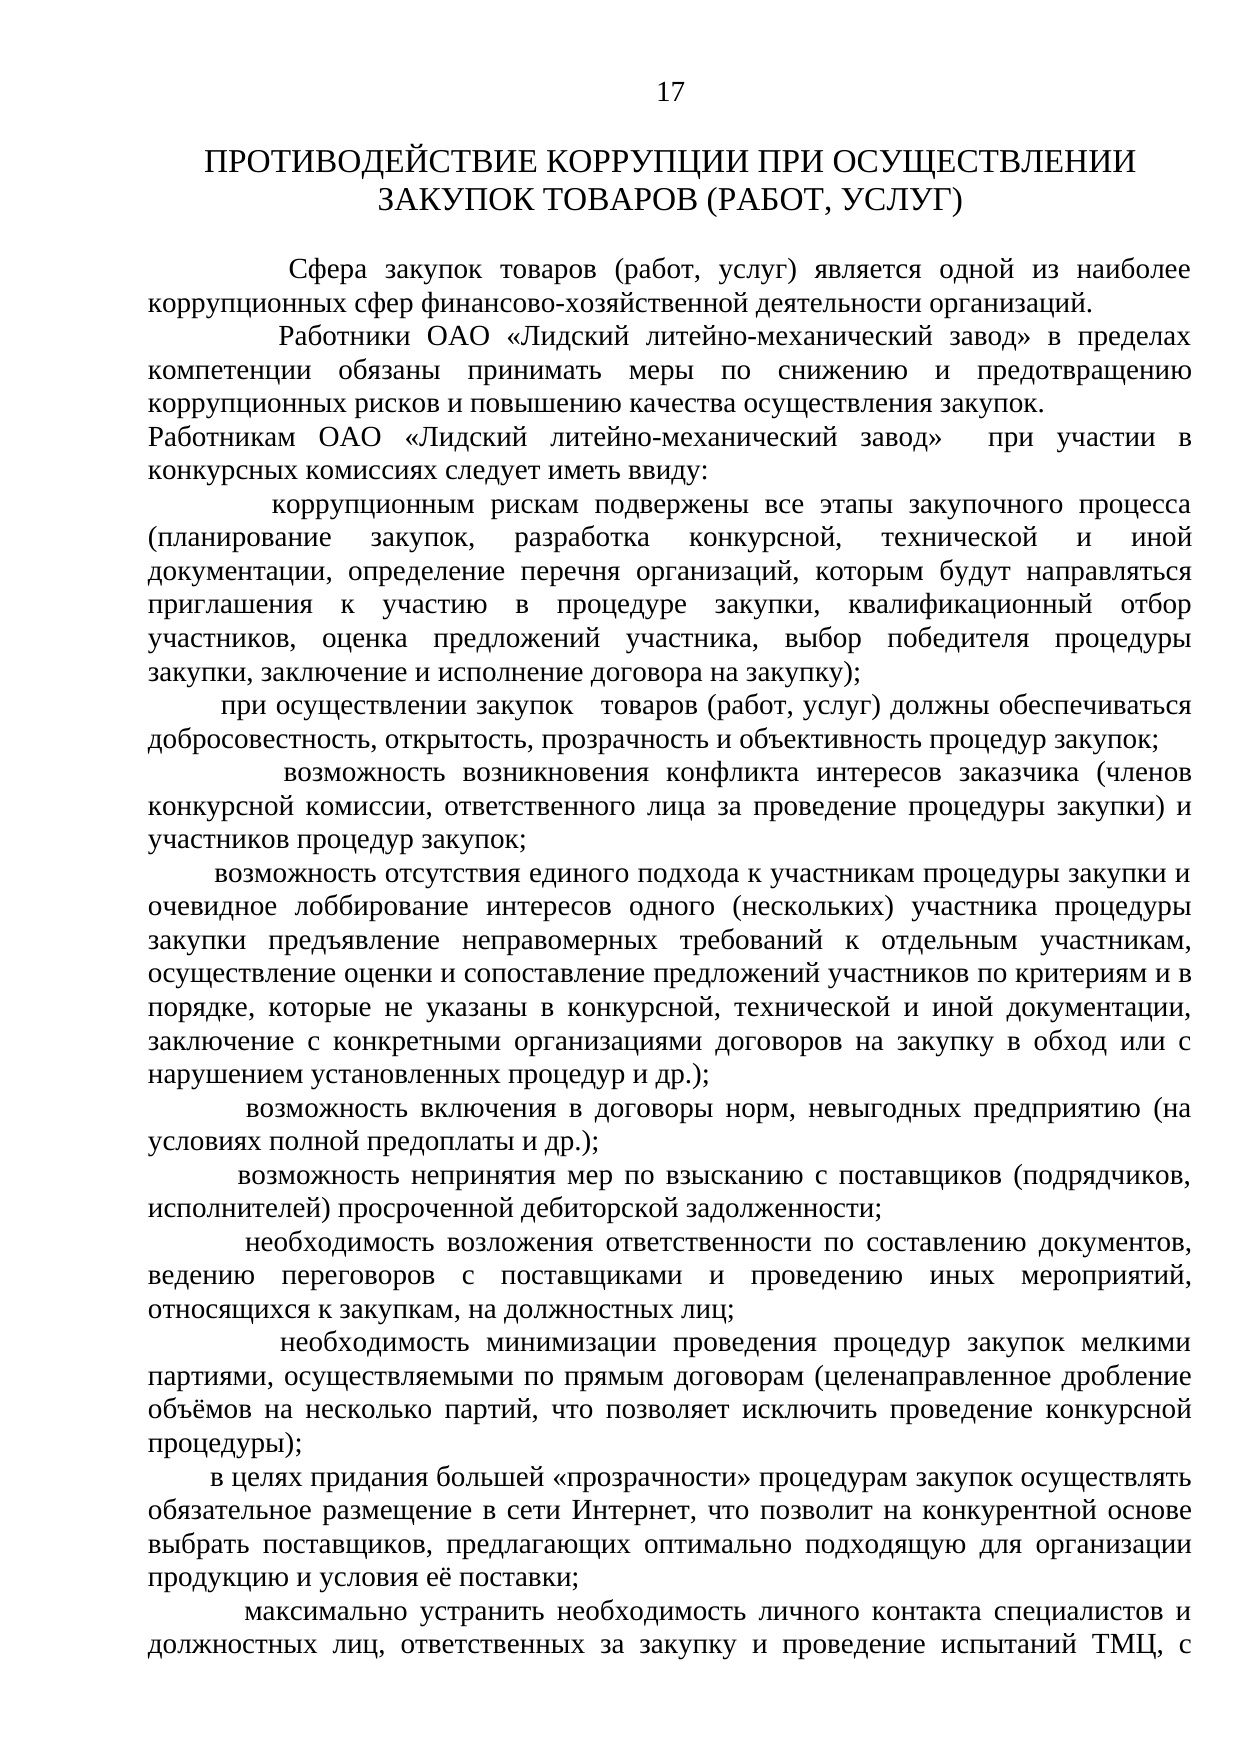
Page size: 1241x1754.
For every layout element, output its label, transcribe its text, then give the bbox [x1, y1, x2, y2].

text Сфера закупок товаров (работ, услуг) является одной из наиболее коррупционных сфер финансово-хозяйственной деятельности организаций. [148, 251, 1193, 318]
text возможность отсутствия единого подхода к участникам процедуры закупки и очевидное лоббирование интересов одного (нескольких) участника процедуры закупки предъявление неправомерных требований к отдельным участникам, осуществление оценки и сопоставление предложений участников по критериям и в порядке, которые не указаны в конкурсной, технической и иной документации, заключение с конкретными организациями договоров на закупку в обход или с нарушением установленных процедур и др.); [148, 855, 1193, 1090]
text возможность непринятия мер по взысканию с поставщиков (подрядчиков, исполнителей) просроченной дебиторской задолженности; [148, 1157, 1193, 1224]
text коррупционным рискам подвержены все этапы закупочного процесса (планирование закупок, разработка конкурсной, технической и иной документации, определение перечня организаций, которым будут направляться приглашения к участию в процедуре закупки, квалификационный отбор участников, оценка предложений участника, выбор победителя процедуры закупки, заключение и исполнение договора на закупку); [148, 486, 1193, 687]
text ПРОТИВОДЕЙСТВИЕ КОРРУПЦИИ ПРИ ОСУЩЕСТВЛЕНИИ ЗАКУПОК ТОВАРОВ (РАБОТ, УСЛУГ) [148, 141, 1193, 218]
text в целях придания большей «прозрачности» процедурам закупок осуществлять обязательное размещение в сети Интернет, что позволит на конкурентной основе выбрать поставщиков, предлагающих оптимально подходящую для организации продукцию и условия её поставки; [148, 1459, 1193, 1593]
text возможность возникновения конфликта интересов заказчика (членов конкурсной комиссии, ответственного лица за проведение процедуры закупки) и участников процедур закупок; [148, 754, 1193, 855]
text при осуществлении закупок товаров (работ, услуг) должны обеспечиваться добросовестность, открытость, прозрачность и объективность процедур закупок; [148, 687, 1193, 754]
text необходимость возложения ответственности по составлению документов, ведению переговоров с поставщиками и проведению иных мероприятий, относящихся к закупкам, на должностных лиц; [148, 1224, 1193, 1324]
text возможность включения в договоры норм, невыгодных предприятию (на условиях полной предоплаты и др.); [148, 1090, 1193, 1157]
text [148, 1593, 1193, 1660]
text необходимость минимизации проведения процедур закупок мелкими партиями, осуществляемыми по прямым договорам (целенаправленное дробление объёмов на несколько партий, что позволяет исключить проведение конкурсной процедуры); [148, 1324, 1193, 1459]
text Работникам ОАО «Лидский литейно-механический завод» при участии в конкурсных комиссиях следует иметь ввиду: [148, 419, 1193, 486]
text Работники ОАО «Лидский литейно-механический завод» в пределах компетенции обязаны принимать меры по снижению и предотвращению коррупционных рисков и повышению качества осуществления закупок. [148, 318, 1193, 419]
